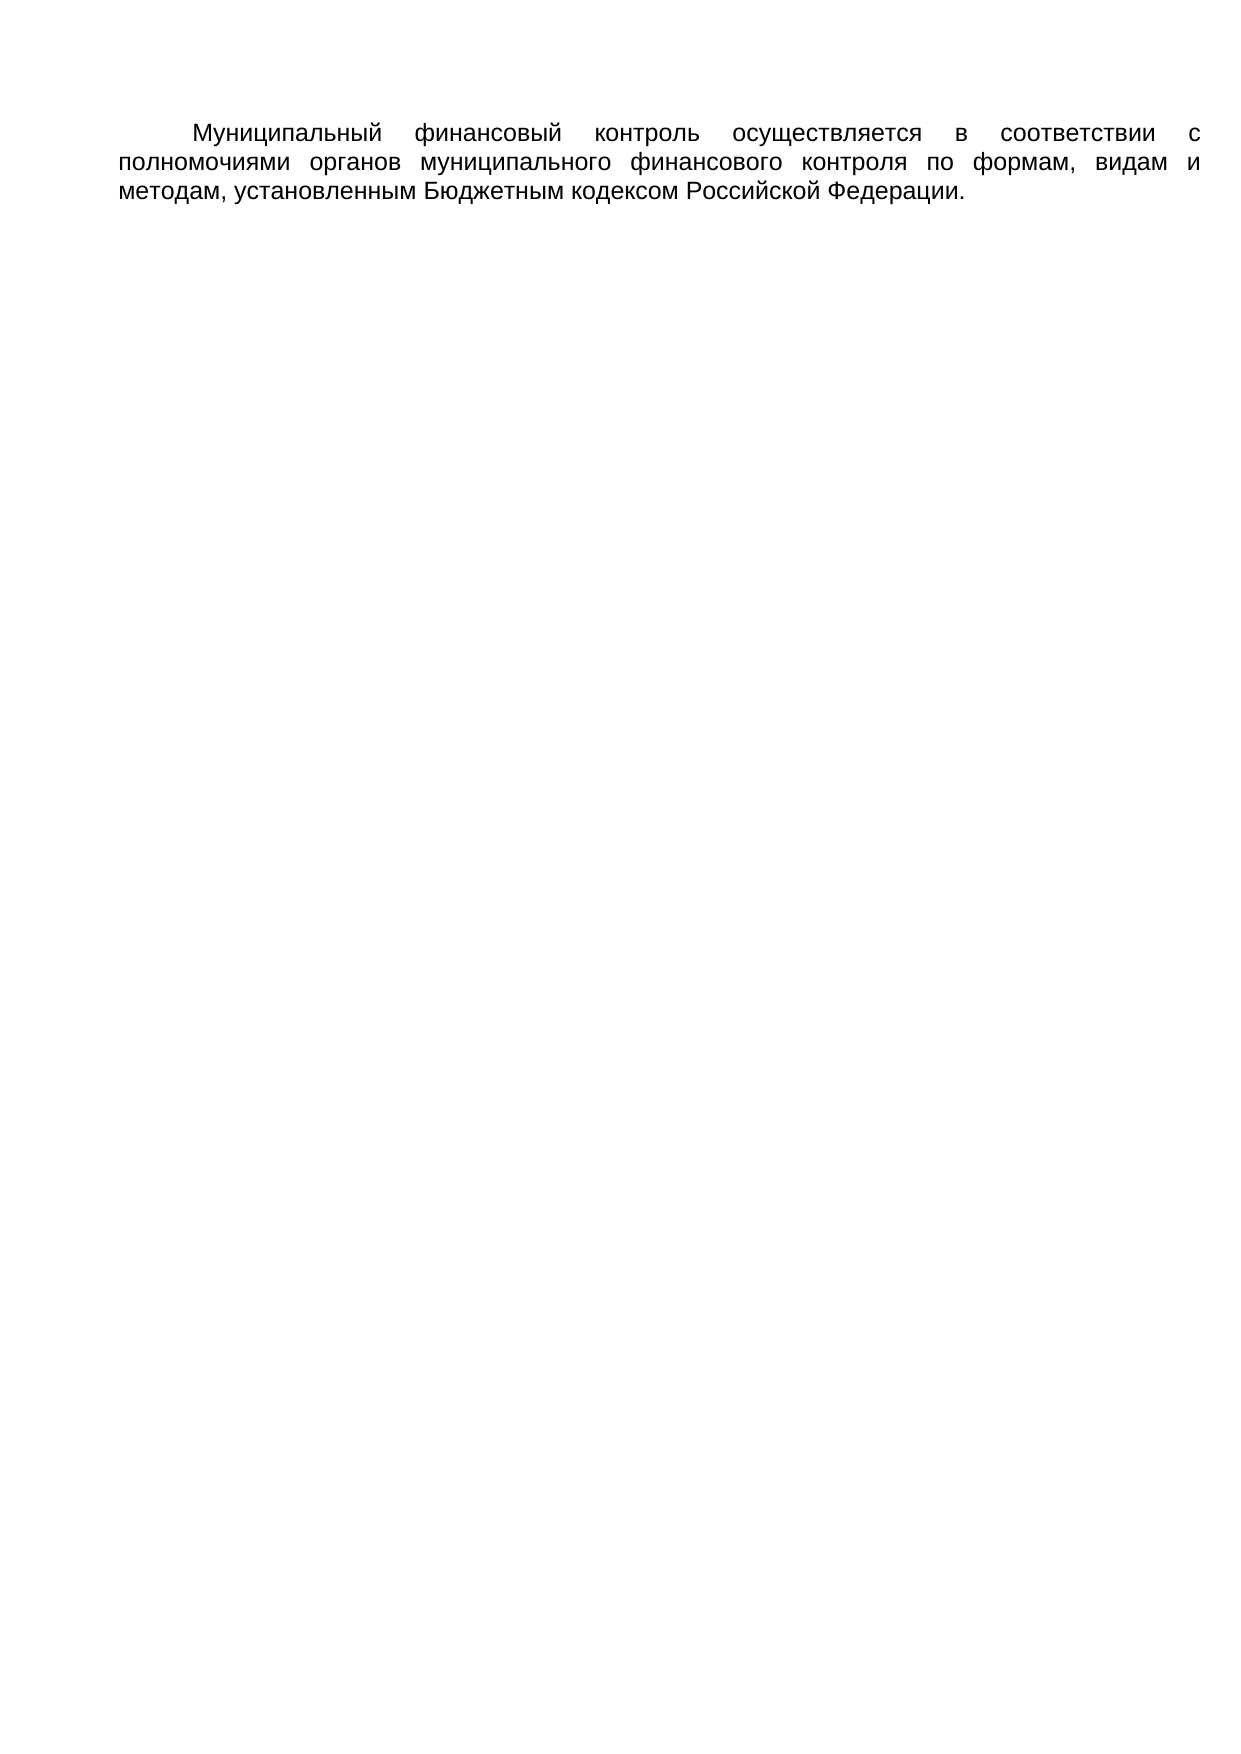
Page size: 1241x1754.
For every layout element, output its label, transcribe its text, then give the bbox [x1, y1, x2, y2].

text Муниципальный финансовый контроль осуществляется в соответствии с полномочиями органов муниципального финансового контроля по формам, видам и методам, установленным Бюджетным кодексом Российской Федерации. [118, 118, 1202, 204]
